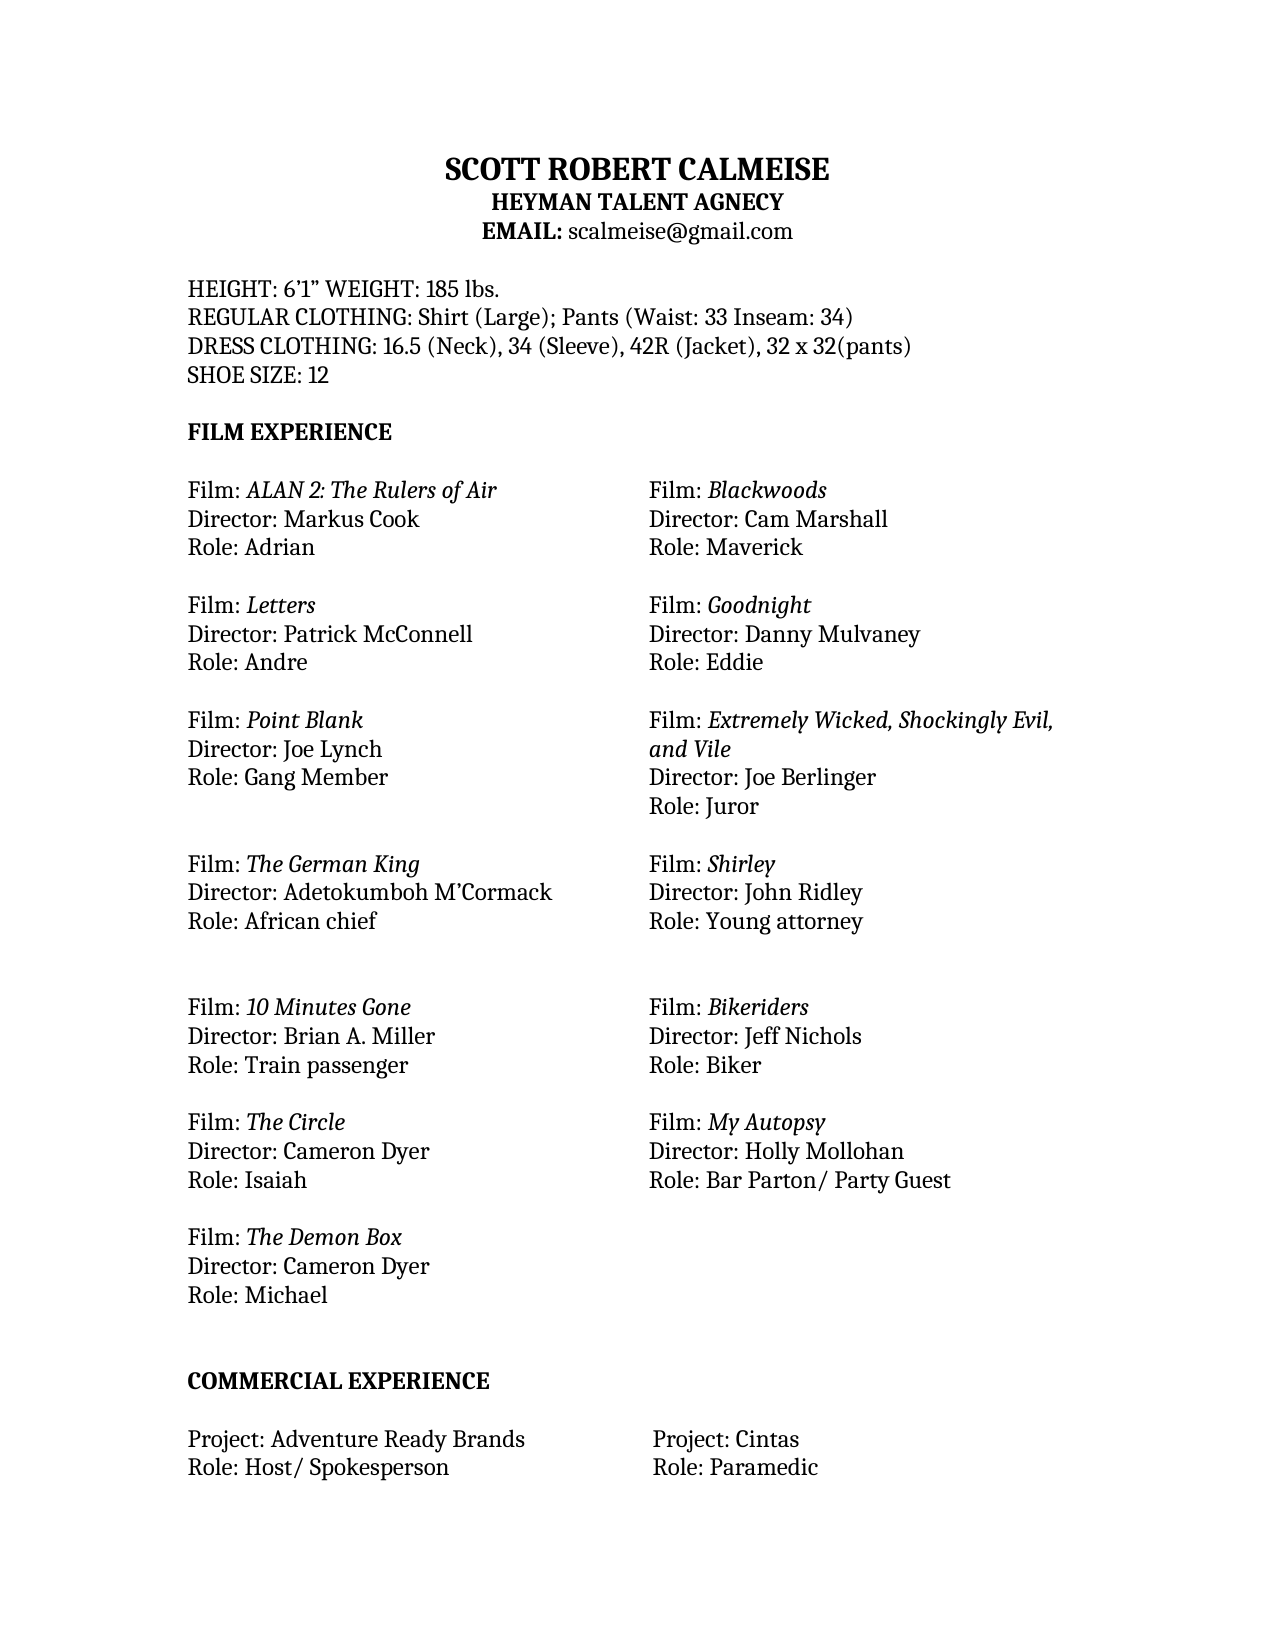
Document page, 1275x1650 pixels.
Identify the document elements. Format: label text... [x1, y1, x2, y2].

text SCOTT ROBERT CALMEISE [187, 150, 1087, 188]
text DRESS CLOTHING: 16.5 (Neck), 34 (Sleeve), 42R (Jacket), 32 x 32(pants) [187, 332, 1087, 361]
table_cell Film: Shirley Director: John Ridley Role: Young attorney Film: Bikeriders Director: Jeff Nichols Role: Biker Film: My Autopsy Director: Holly Mollohan Role: Bar Parton/ Party Guest [638, 850, 1099, 1309]
text COMMERCIAL EXPERIENCE [187, 1367, 1087, 1396]
text REGULAR CLOTHING: Shirt (Large); Pants (Waist: 33 Inseam: 34) [187, 303, 1087, 332]
table_cell Film: Letters Director: Patrick McConnell Role: Andre [176, 591, 637, 706]
table_cell Film: The German King Director: Adetokumboh M’Cormack Role: African chief Film: 10 Minutes Gone Director: Brian A. Miller Role: Train passenger Film: The Circle Director: Cameron Dyer Role: Isaiah Film: The Demon Box Director: Cameron Dyer Role: Michael [176, 850, 637, 1309]
table_header Film: ALAN 2: The Rulers of Air Director: Markus Cook Role: Adrian [176, 476, 637, 591]
text FILM EXPERIENCE [187, 418, 1087, 447]
text HEIGHT: 6’1” WEIGHT: 185 lbs. [187, 274, 1087, 303]
table_cell Film: Point Blank Director: Joe Lynch Role: Gang Member [176, 706, 637, 849]
table_cell Film: Extremely Wicked, Shockingly Evil, and Vile Director: Joe Berlinger Role: Juror [638, 706, 1099, 849]
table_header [641, 1425, 1106, 1500]
text SHOE SIZE: 12 [187, 361, 1087, 389]
table_header Film: Blackwoods Director: Cam Marshall Role: Maverick [638, 476, 1099, 591]
text HEYMAN TALENT AGNECY [187, 188, 1087, 217]
text EMAIL: scalmeise@gmail.com [187, 217, 1087, 246]
table_cell Film: Goodnight Director: Danny Mulvaney Role: Eddie [638, 591, 1099, 706]
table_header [176, 1425, 641, 1500]
